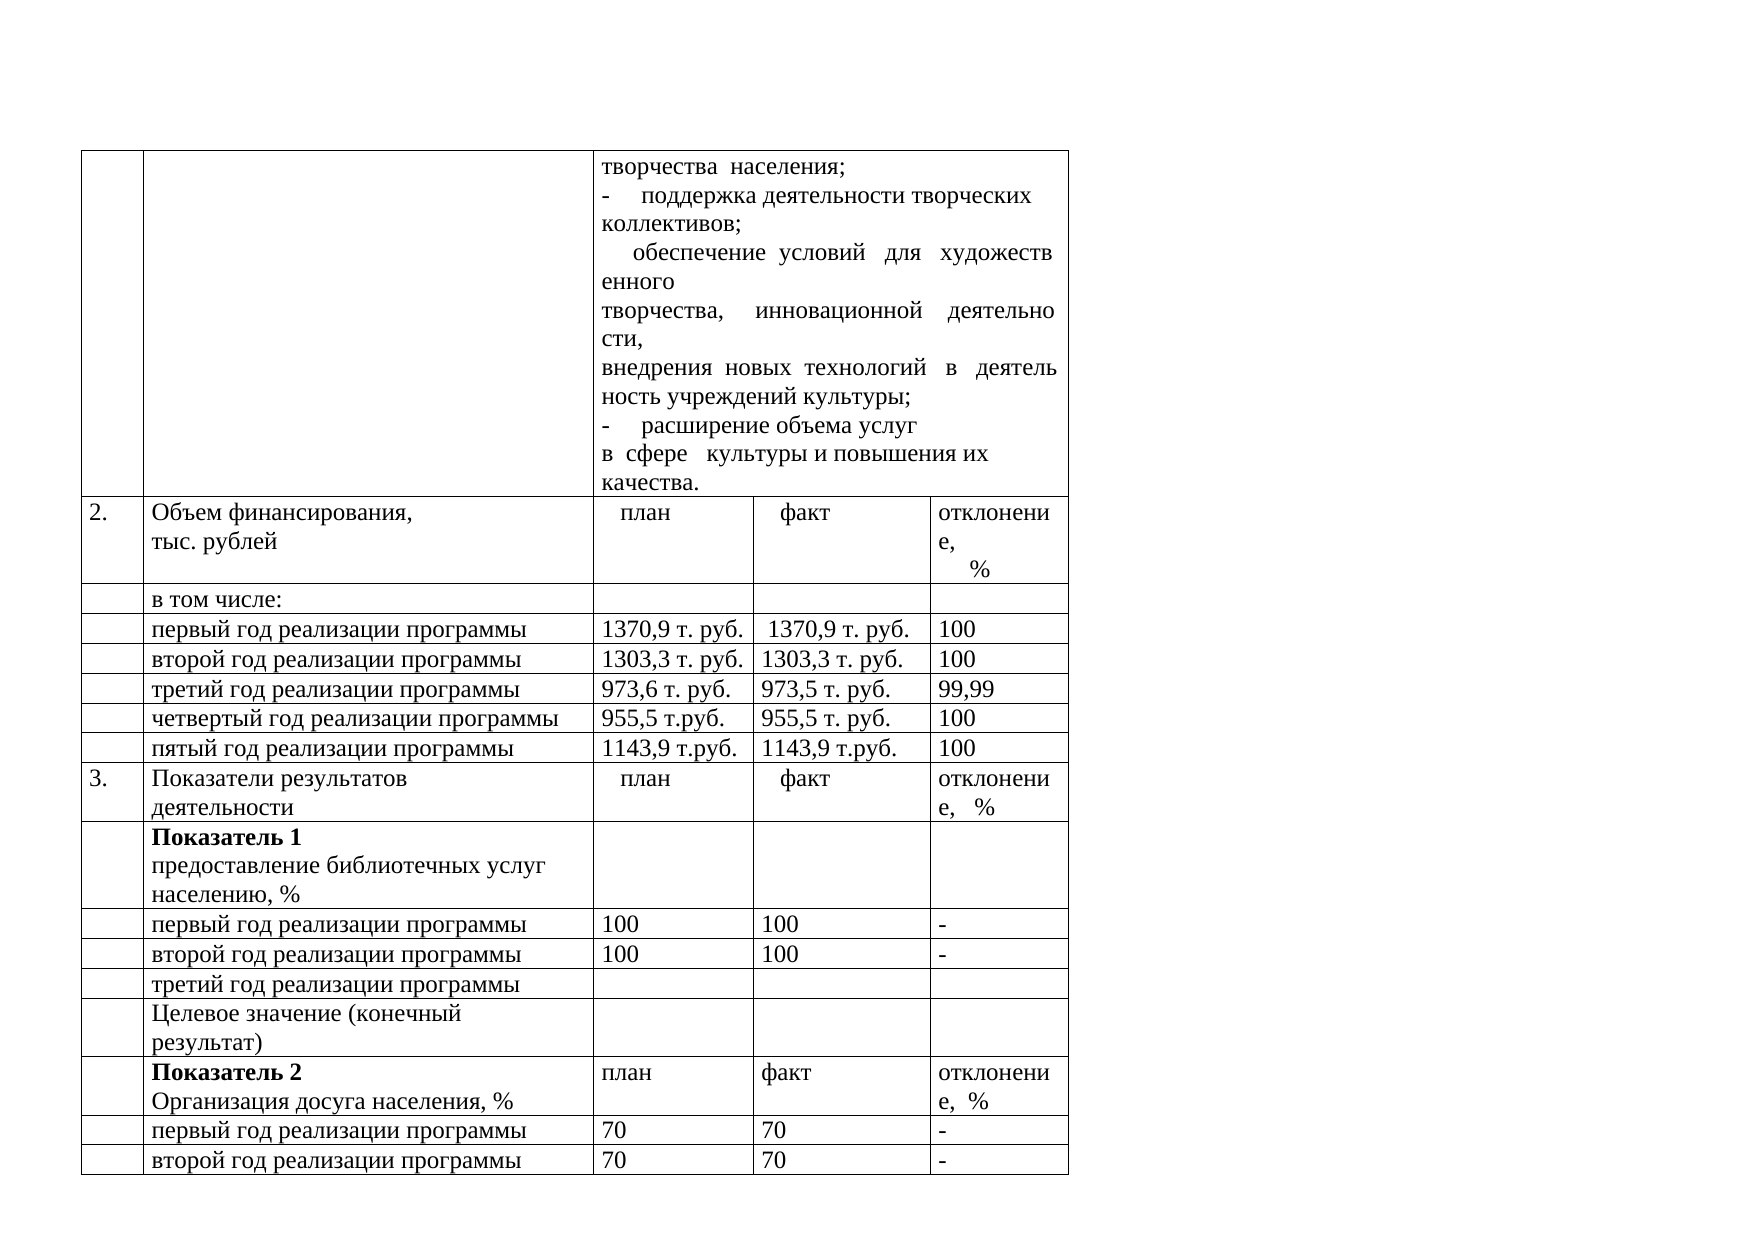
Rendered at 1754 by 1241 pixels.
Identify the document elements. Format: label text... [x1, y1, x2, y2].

table_cell 1370,9 т. руб. [594, 614, 753, 643]
table_cell Объем финансирования, тыс. рублей [144, 497, 593, 583]
table_cell [931, 969, 1068, 997]
table_cell 1143,9 т.руб. [594, 733, 753, 762]
table_cell 973,5 т. руб. [754, 674, 930, 702]
table_cell [754, 969, 930, 997]
table_cell второй год реализации программы [144, 644, 593, 673]
table_cell 100 [754, 909, 930, 938]
table_cell 955,5 т.руб. [594, 704, 753, 732]
table_cell третий год реализации программы [144, 969, 593, 997]
table_cell план [594, 497, 753, 583]
table_cell первый год реализации программы [144, 909, 593, 938]
table_cell [82, 969, 143, 997]
table_cell отклонение, % [931, 763, 1068, 821]
table_cell [82, 614, 143, 643]
table_cell Целевое значение (конечный результат) [144, 999, 593, 1056]
table_cell [82, 584, 143, 613]
table_cell 70 [594, 1145, 753, 1174]
table_cell 2. [82, 497, 143, 583]
table_cell отклонение, % [931, 1057, 1068, 1114]
table_cell 1. [82, 151, 143, 496]
table_cell [82, 939, 143, 968]
table_cell второй год реализации программы [144, 1145, 593, 1174]
table_cell 100 [931, 733, 1068, 762]
table_cell в том числе: [144, 584, 593, 613]
table_cell план [594, 1057, 753, 1114]
table_cell 100 [931, 644, 1068, 673]
table_cell 1143,9 т.руб. [754, 733, 930, 762]
table_cell 973,6 т. руб. [594, 674, 753, 702]
table_cell 955,5 т. руб. [754, 704, 930, 732]
table_cell факт [754, 763, 930, 821]
table_cell первый год реализации программы [144, 614, 593, 643]
table_cell [82, 674, 143, 702]
table_cell [931, 999, 1068, 1056]
table_cell [82, 644, 143, 673]
table_cell Показатель 2 Организация досуга населения, % [144, 1057, 593, 1114]
table_cell [594, 969, 753, 997]
table_cell [594, 822, 753, 908]
table_cell четвертый год реализации программы [144, 704, 593, 732]
table_cell факт [754, 497, 930, 583]
table_cell 100 [754, 939, 930, 968]
table_cell [82, 909, 143, 938]
table_cell - [931, 1116, 1068, 1144]
table_cell 100 [594, 939, 753, 968]
table_cell первый год реализации программы [144, 1116, 593, 1144]
table_cell пятый год реализации программы [144, 733, 593, 762]
table_cell [82, 999, 143, 1056]
table_cell 70 [754, 1145, 930, 1174]
table_cell - [931, 1145, 1068, 1174]
table_cell 70 [594, 1116, 753, 1144]
table_cell Показатели результатов деятельности [144, 763, 593, 821]
table_cell 1370,9 т. руб. [754, 614, 930, 643]
table_cell отклонение, % [931, 497, 1068, 583]
table_cell - [931, 909, 1068, 938]
table_cell второй год реализации программы [144, 939, 593, 968]
table_cell [82, 704, 143, 732]
table_cell 100 [931, 704, 1068, 732]
table_cell [931, 584, 1068, 613]
table_cell - [931, 939, 1068, 968]
table_cell [754, 822, 930, 908]
table_cell 70 [754, 1116, 930, 1144]
table_cell 1303,3 т. руб. [594, 644, 753, 673]
table_cell [931, 822, 1068, 908]
table_cell [754, 584, 930, 613]
table_cell третий год реализации программы [144, 674, 593, 702]
table_cell [82, 1057, 143, 1114]
table_cell 100 [594, 909, 753, 938]
table_cell 100 [931, 614, 1068, 643]
table_cell [82, 733, 143, 762]
table_cell план [594, 763, 753, 821]
table_cell [754, 999, 930, 1056]
table_cell 99,99 [931, 674, 1068, 702]
table_cell [82, 822, 143, 908]
table_cell [82, 1116, 143, 1144]
table_cell [594, 584, 753, 613]
table_cell 1303,3 т. руб. [754, 644, 930, 673]
table_cell [594, 999, 753, 1056]
table_cell [82, 1145, 143, 1174]
table_cell Показатель 1 предоставление библиотечных услуг населению, % [144, 822, 593, 908]
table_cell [594, 151, 1068, 496]
table_cell факт [754, 1057, 930, 1114]
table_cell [144, 151, 593, 496]
table_cell 3. [82, 763, 143, 821]
